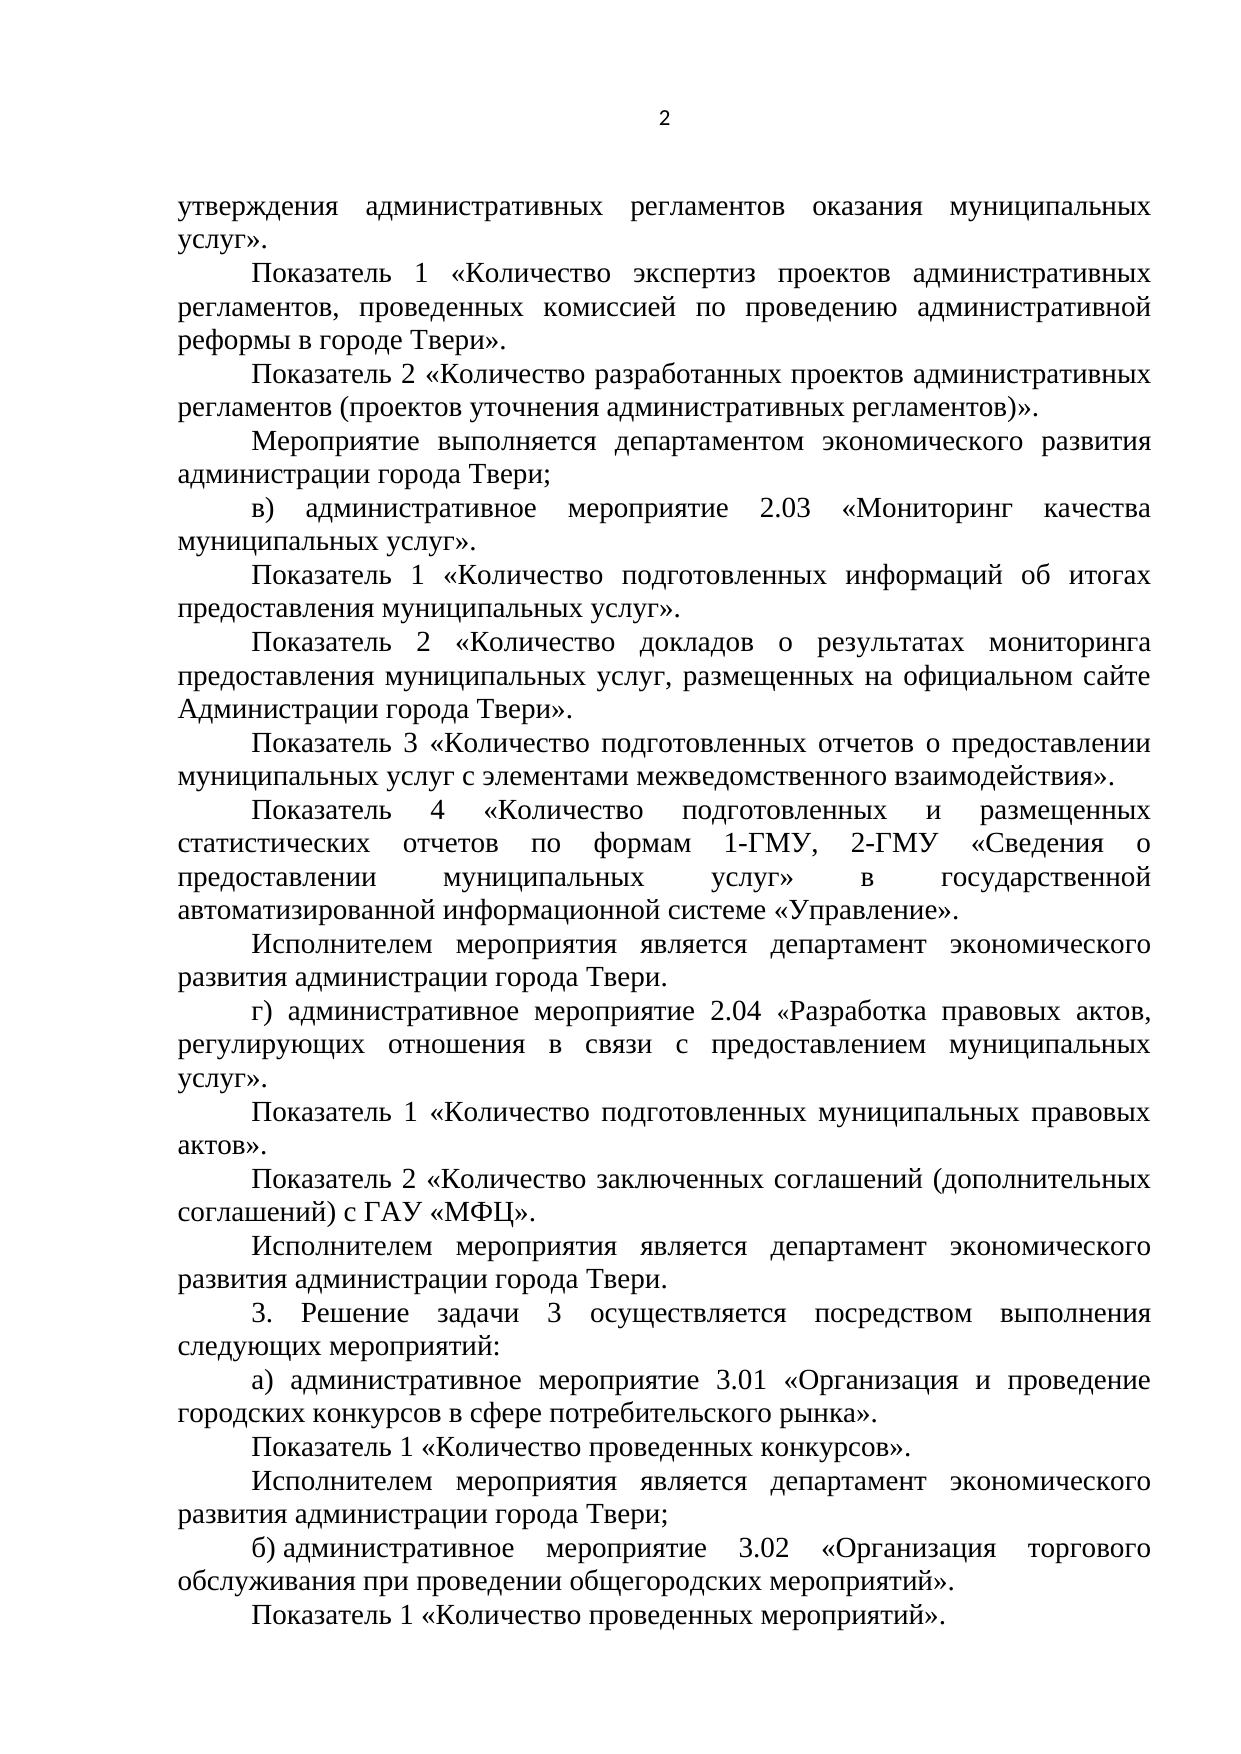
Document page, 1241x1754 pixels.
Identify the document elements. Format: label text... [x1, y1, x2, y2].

text в) административное мероприятие 2.03 «Мониторинг качества муниципальных услуг». [177, 490, 1152, 557]
text Исполнителем мероприятия является департамент экономического развития администрации города Твери. [177, 1228, 1152, 1295]
text а) административное мероприятие 3.01 «Организация и проведение городских конкурсов в сфере потребительского рынка». [177, 1362, 1152, 1429]
text Показатель 1 «Количество подготовленных муниципальных правовых актов». [177, 1094, 1152, 1161]
text б) административное мероприятие 3.02 «Организация торгового обслуживания при проведении общегородских мероприятий». [177, 1530, 1152, 1597]
text г) административное мероприятие 2.04 «Разработка правовых актов, регулирующих отношения в связи с предоставлением муниципальных услуг». [177, 993, 1152, 1094]
text Мероприятие выполняется департаментом экономического развития администрации города Твери; [177, 423, 1152, 490]
text Показатель 4 «Количество подготовленных и размещенных статистических отчетов по формам 1-ГМУ, 2-ГМУ «Сведения о предоставлении муниципальных услуг» в государственной автоматизированной информационной системе «Управление». [177, 792, 1152, 926]
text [177, 188, 1152, 255]
text Показатель 1 «Количество подготовленных информаций об итогах предоставления муниципальных услуг». [177, 557, 1152, 624]
text 3. Решение задачи 3 осуществляется посредством выполнения следующих мероприятий: [177, 1295, 1152, 1362]
text Показатель 3 «Количество подготовленных отчетов о предоставлении муниципальных услуг с элементами межведомственного взаимодействия». [177, 725, 1152, 792]
text Показатель 2 «Количество докладов о результатах мониторинга предоставления муниципальных услуг, размещенных на официальном сайте Администрации города Твери». [177, 624, 1152, 725]
text Показатель 1 «Количество проведенных мероприятий». [177, 1597, 1152, 1630]
text Показатель 1 «Количество проведенных конкурсов». [177, 1429, 1152, 1463]
text Показатель 2 «Количество разработанных проектов административных регламентов (проектов уточнения административных регламентов)». [177, 356, 1152, 423]
text Исполнителем мероприятия является департамент экономического развития администрации города Твери. [177, 926, 1152, 993]
text Показатель 1 «Количество экспертиз проектов административных регламентов, проведенных комиссией по проведению административной реформы в городе Твери». [177, 255, 1152, 356]
text Исполнителем мероприятия является департамент экономического развития администрации города Твери; [177, 1463, 1152, 1530]
text Показатель 2 «Количество заключенных соглашений (дополнительных соглашений) с ГАУ «МФЦ». [177, 1161, 1152, 1228]
